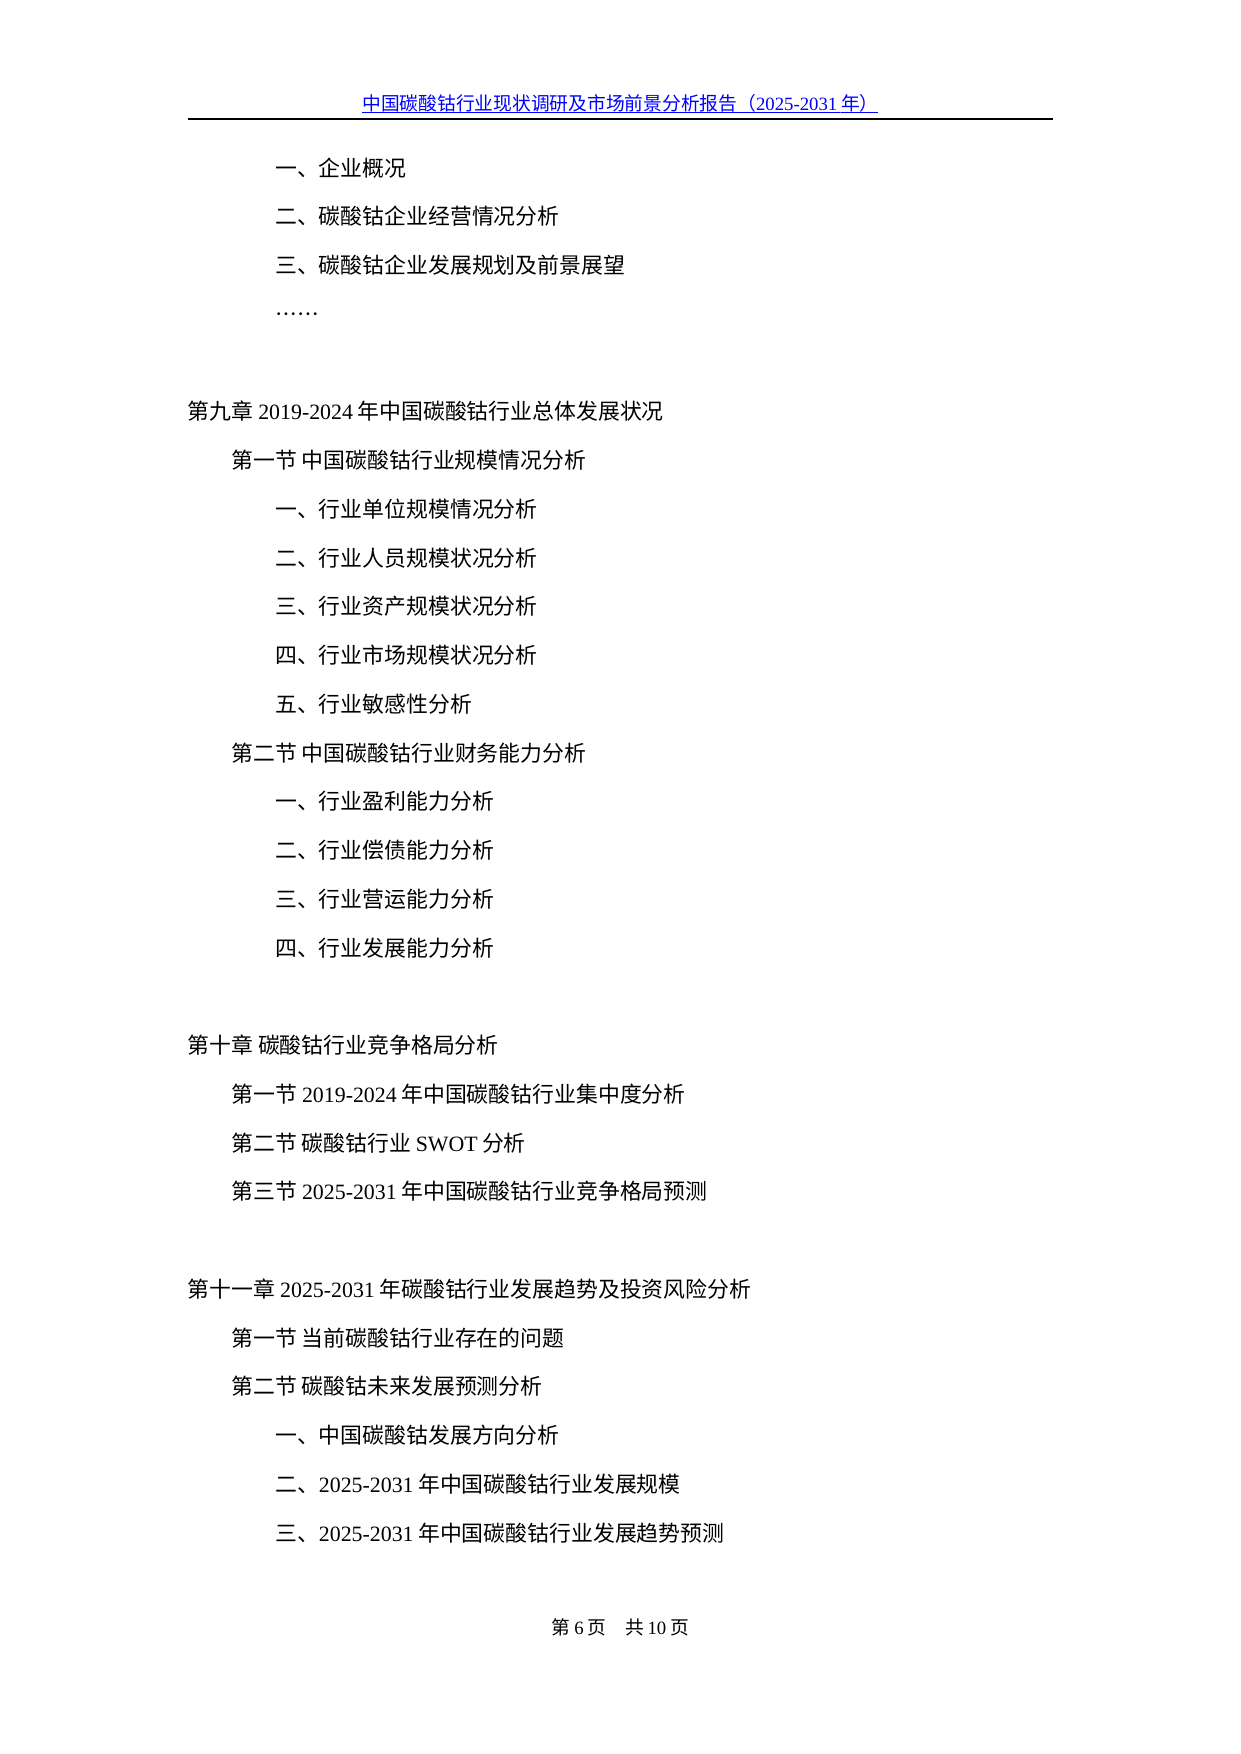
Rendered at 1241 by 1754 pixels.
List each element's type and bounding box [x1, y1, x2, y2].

text [187, 150, 1053, 1548]
